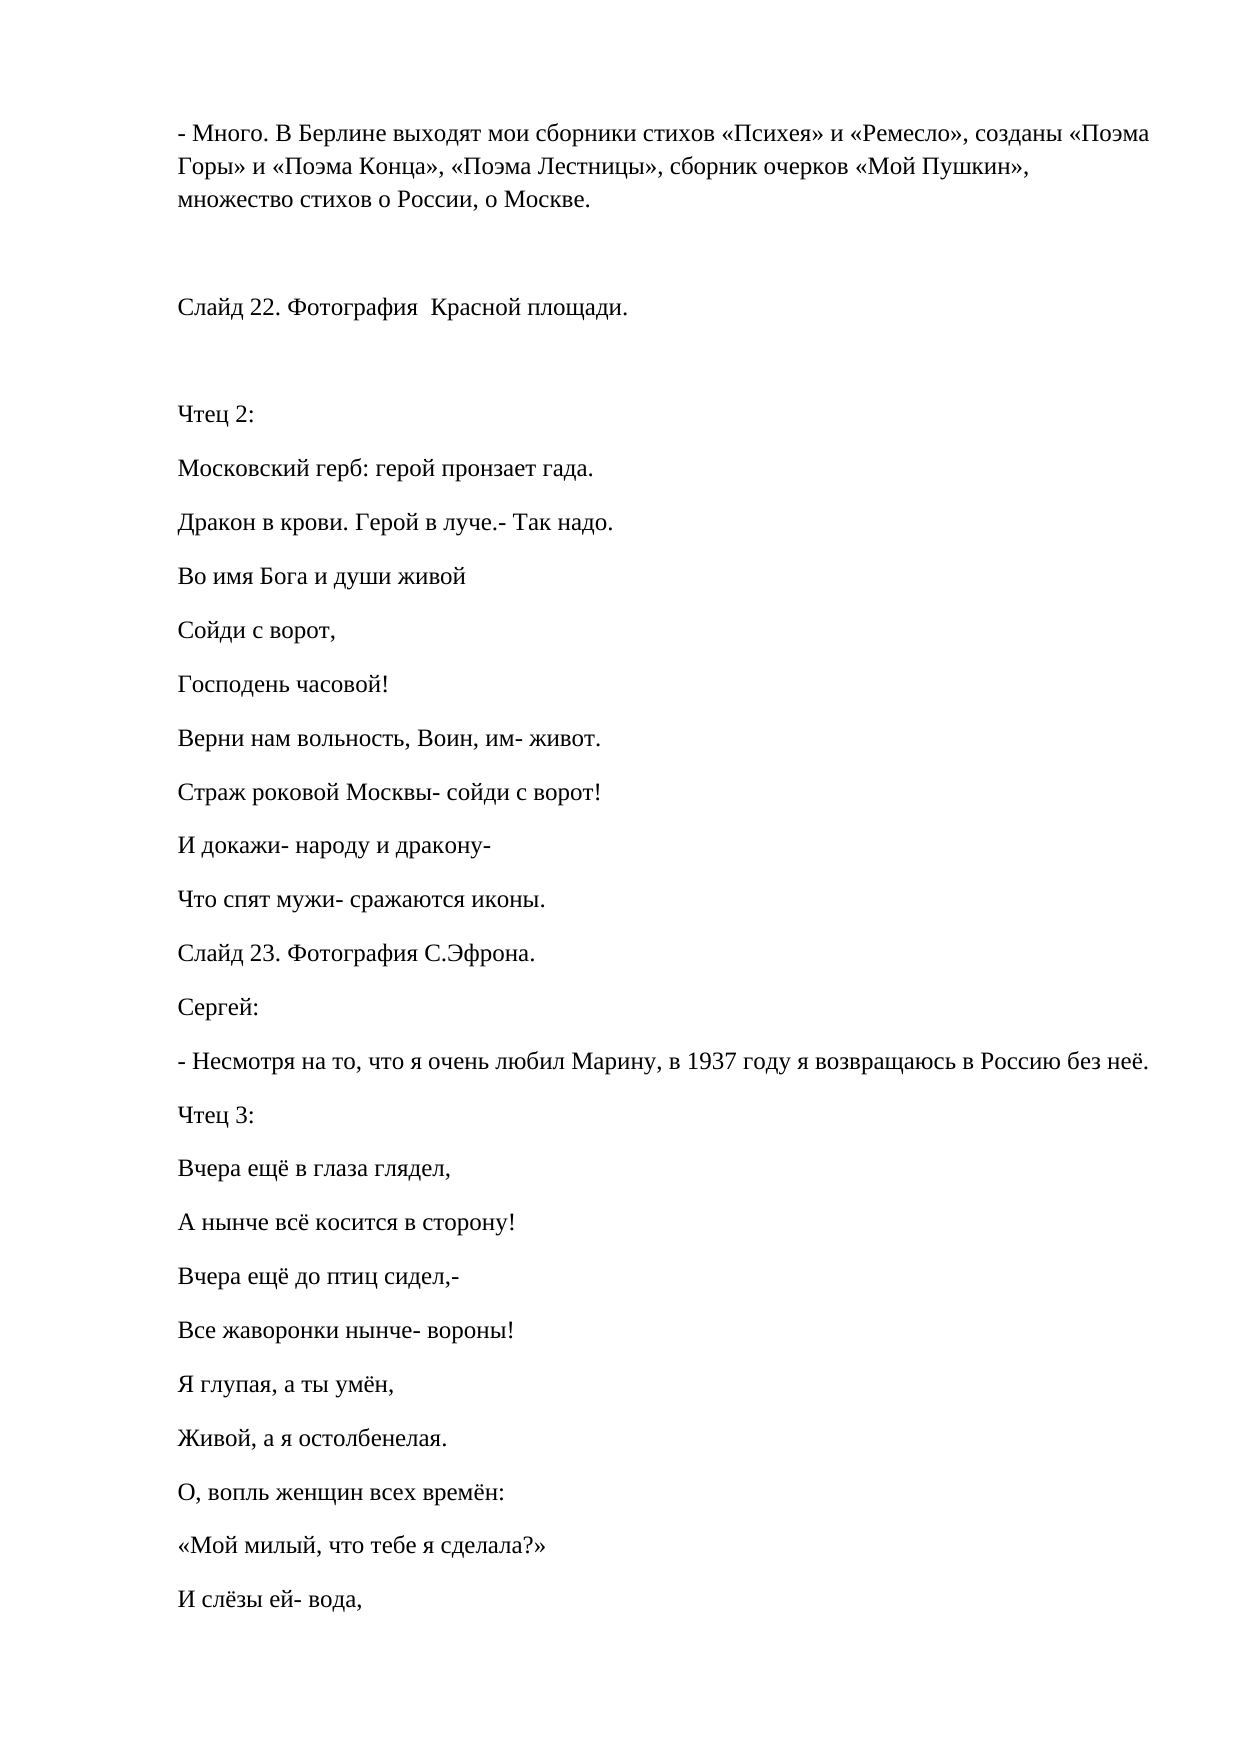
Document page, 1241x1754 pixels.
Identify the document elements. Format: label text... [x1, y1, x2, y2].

text Я глупая, а ты умён, [177, 1369, 1152, 1398]
text И слёзы ей- вода, [177, 1584, 1152, 1613]
text Во имя Бога и души живой [177, 561, 1152, 590]
text Страж роковой Москвы- сойди с ворот! [177, 777, 1152, 805]
text - Несмотря на то, что я очень любил Марину, в 1937 году я возвращаюсь в Россию без неё. [177, 1046, 1152, 1074]
text Сойди с ворот, [177, 615, 1152, 644]
text А нынче всё косится в сторону! [177, 1207, 1152, 1236]
text - Много. В Берлине выходят мои сборники стихов «Психея» и «Ремесло», созданы «Поэма Горы» и «Поэма Конца», «Поэма Лестницы», сборник очерков «Мой Пушкин», множество стихов о России, о Москве. [177, 118, 1152, 213]
text Все жаворонки нынче- вороны! [177, 1315, 1152, 1344]
text Что спят мужи- сражаются иконы. [177, 884, 1152, 913]
text Верни нам вольность, Воин, им- живот. [177, 723, 1152, 751]
text Слайд 23. Фотография С.Эфрона. [177, 938, 1152, 967]
text Господень часовой! [177, 669, 1152, 698]
text Вчера ещё до птиц сидел,- [177, 1261, 1152, 1290]
text И докажи- народу и дракону- [177, 830, 1152, 859]
text Живой, а я остолбенелая. [177, 1423, 1152, 1452]
text Чтец 3: [177, 1100, 1152, 1128]
text Вчера ещё в глаза глядел, [177, 1153, 1152, 1182]
text О, вопль женщин всех времён: [177, 1477, 1152, 1505]
text Дракон в крови. Герой в луче.- Так надо. [177, 507, 1152, 536]
text Чтец 2: [177, 399, 1152, 428]
text «Мой милый, что тебе я сделала?» [177, 1531, 1152, 1559]
text Сергей: [177, 992, 1152, 1021]
text Московский герб: герой пронзает гада. [177, 453, 1152, 482]
text Слайд 22. Фотография Красной площади. [177, 292, 1152, 321]
